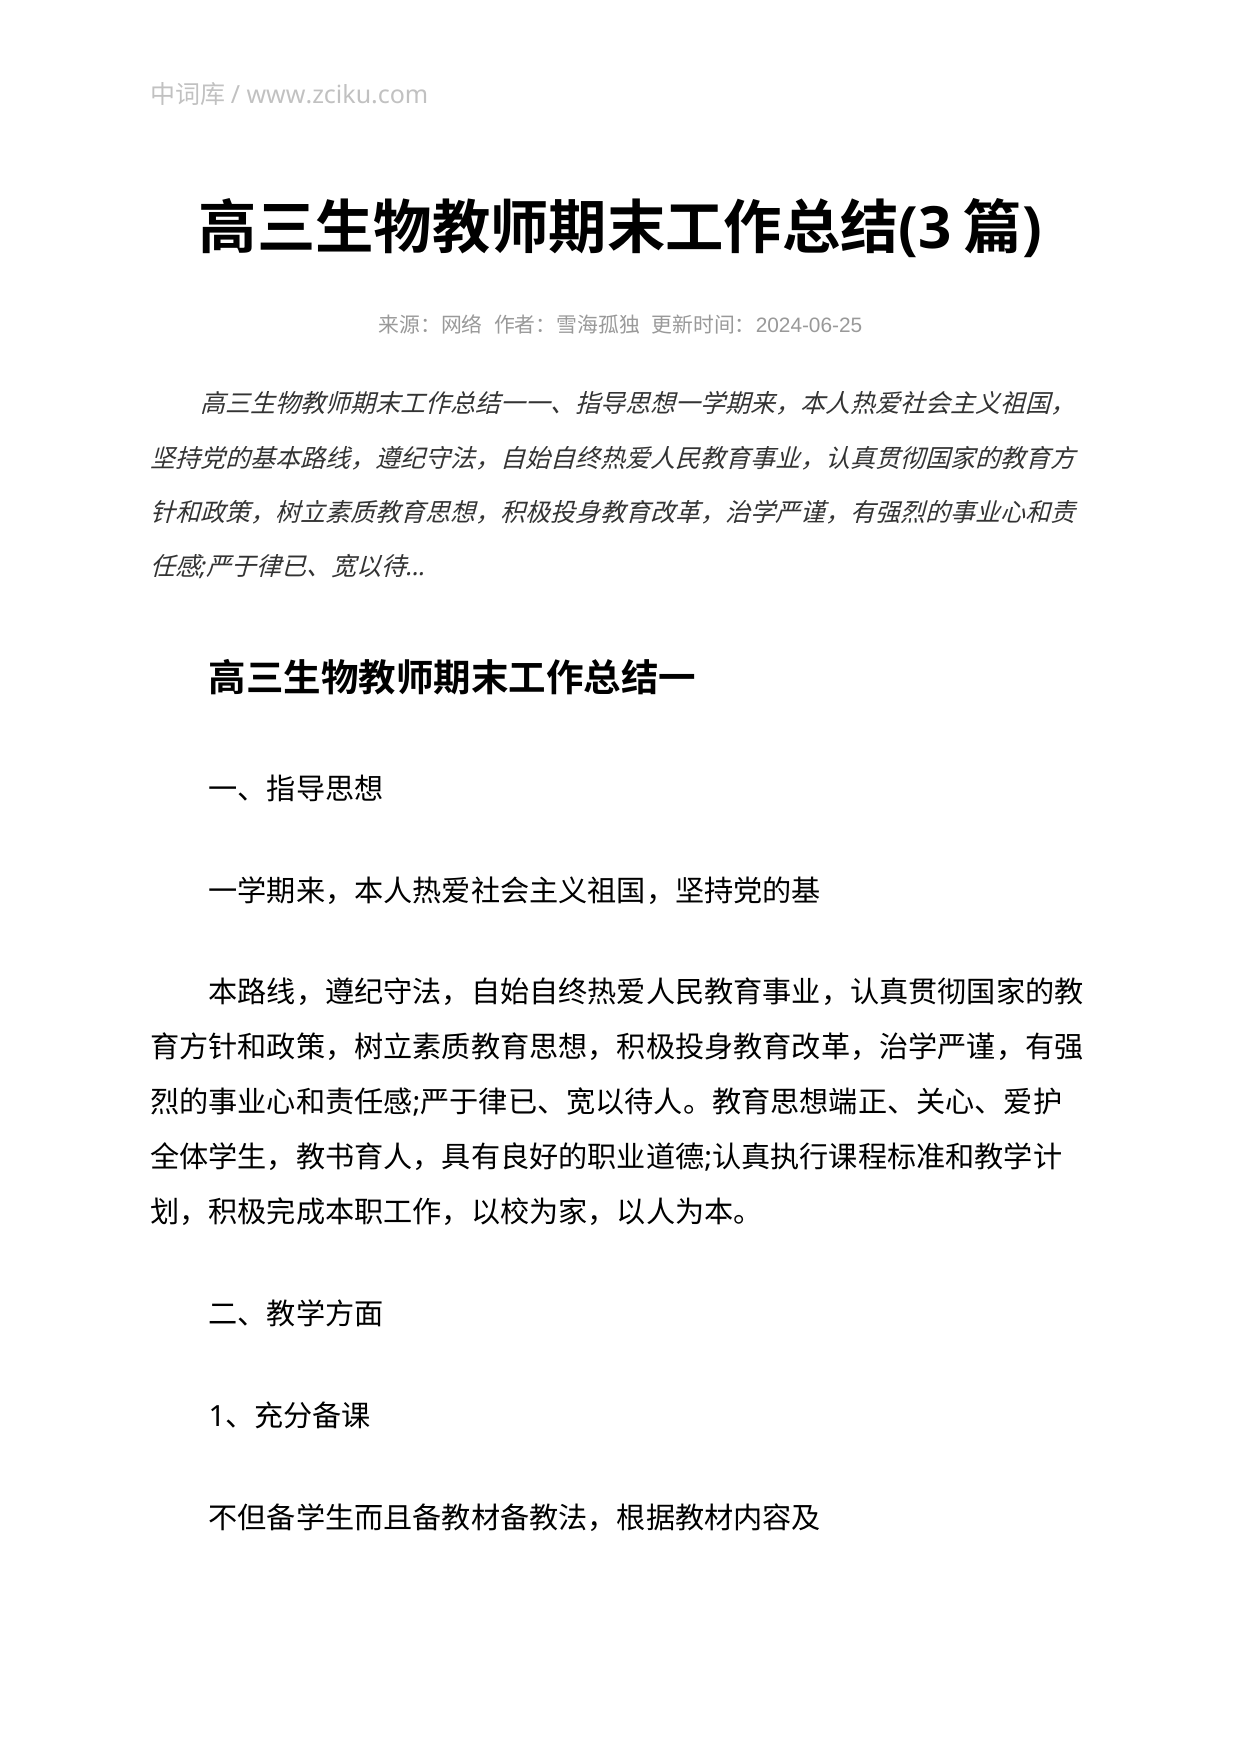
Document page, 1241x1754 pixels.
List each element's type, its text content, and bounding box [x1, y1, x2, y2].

text 本路线，遵纪守法，自始自终热爱人民教育事业，认真贯彻国家的教育方针和政策，树立素质教育思想，积极投身教育改革，治学严谨，有强烈的事业心和责任感;严于律已、宽以待人。教育思想端正、关心、爱护全体学生，教书育人，具有良好的职业道德;认真执行课程标准和教学计划，积极完成本职工作，以校为家，以人为本。 [150, 969, 1090, 1231]
subtitle 高三生物教师期末工作总结(3篇) [150, 181, 1090, 266]
text 来源：网络 作者：雪海孤独 更新时间：2024-06-25 [150, 313, 1090, 337]
text 1、充分备课 [150, 1392, 1090, 1435]
text 一、指导思想 [150, 766, 1090, 808]
text 高三生物教师期末工作总结一 [150, 648, 1090, 702]
text 一学期来，本人热爱社会主义祖国，坚持党的基 [150, 867, 1090, 909]
text 不但备学生而且备教材备教法，根据教材内容及 [150, 1494, 1090, 1537]
text 二、教学方面 [150, 1291, 1090, 1333]
text 高三生物教师期末工作总结一一、指导思想一学期来，本人热爱社会主义祖国，坚持党的基本路线，遵纪守法，自始自终热爱人民教育事业，认真贯彻国家的教育方针和政策，树立素质教育思想，积极投身教育改革，治学严谨，有强烈的事业心和责任感;严于律已、宽以待... [150, 384, 1090, 583]
